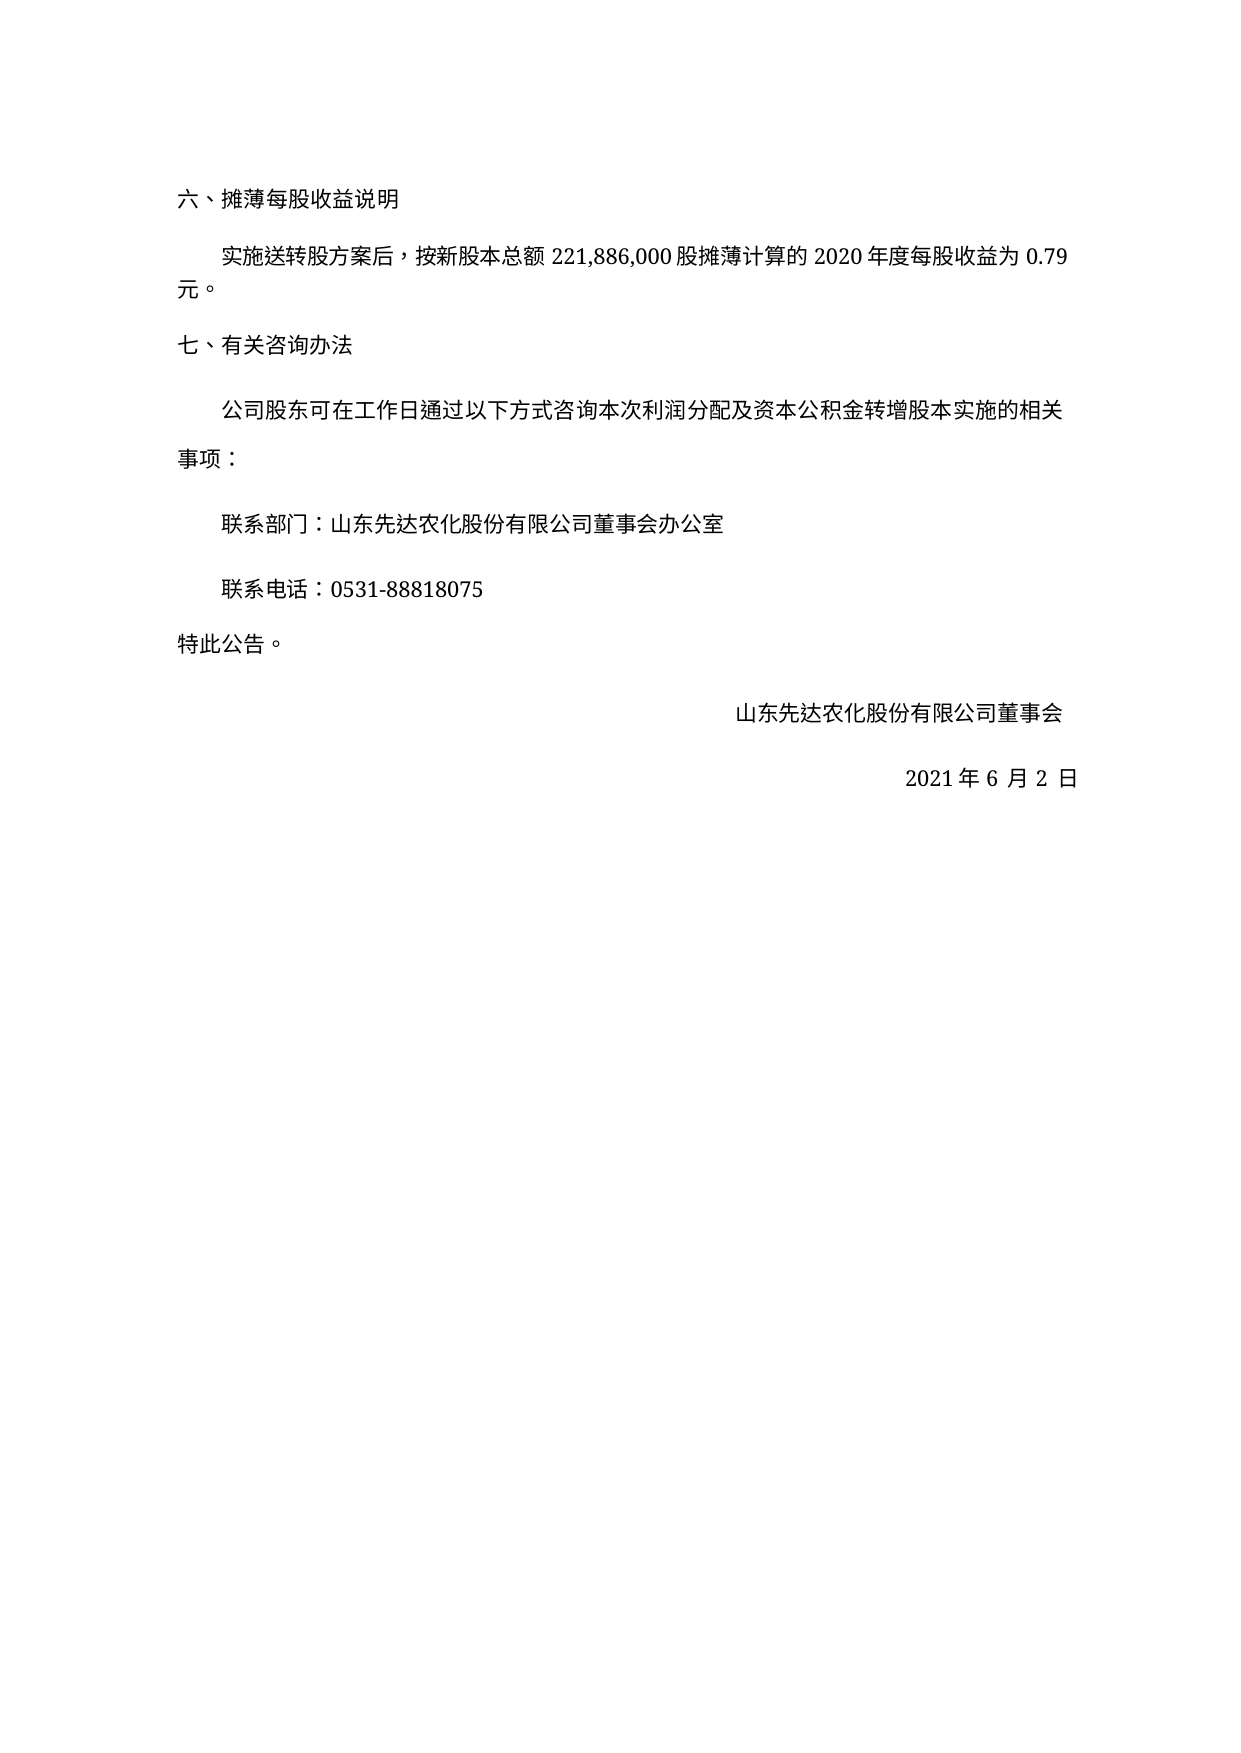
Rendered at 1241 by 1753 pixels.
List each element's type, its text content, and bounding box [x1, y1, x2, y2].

text 七、有关咨询办法 [177, 336, 378, 358]
text 六、摊薄每股收益说明 [177, 190, 424, 212]
text 特此公告。 [177, 635, 312, 657]
text 元。 [177, 280, 246, 302]
text 2021年 6月 2日 [905, 769, 1088, 791]
text 实施送转股方案后，按新股本总额 221,886,000股摊薄计算的 2020年度每股收益为 0.79 [221, 247, 1088, 269]
text 公司股东可在工作日通过以下方式咨询本次利润分配及资本公积金转增股本实施的相关 [221, 401, 1087, 423]
text 山东先达农化股份有限公司董事会 [735, 704, 1090, 726]
text 联系电话：0531-88818075 [221, 580, 499, 602]
text 联系部门：山东先达农化股份有限公司董事会办公室 [221, 515, 752, 537]
text 事项： [177, 450, 1087, 472]
